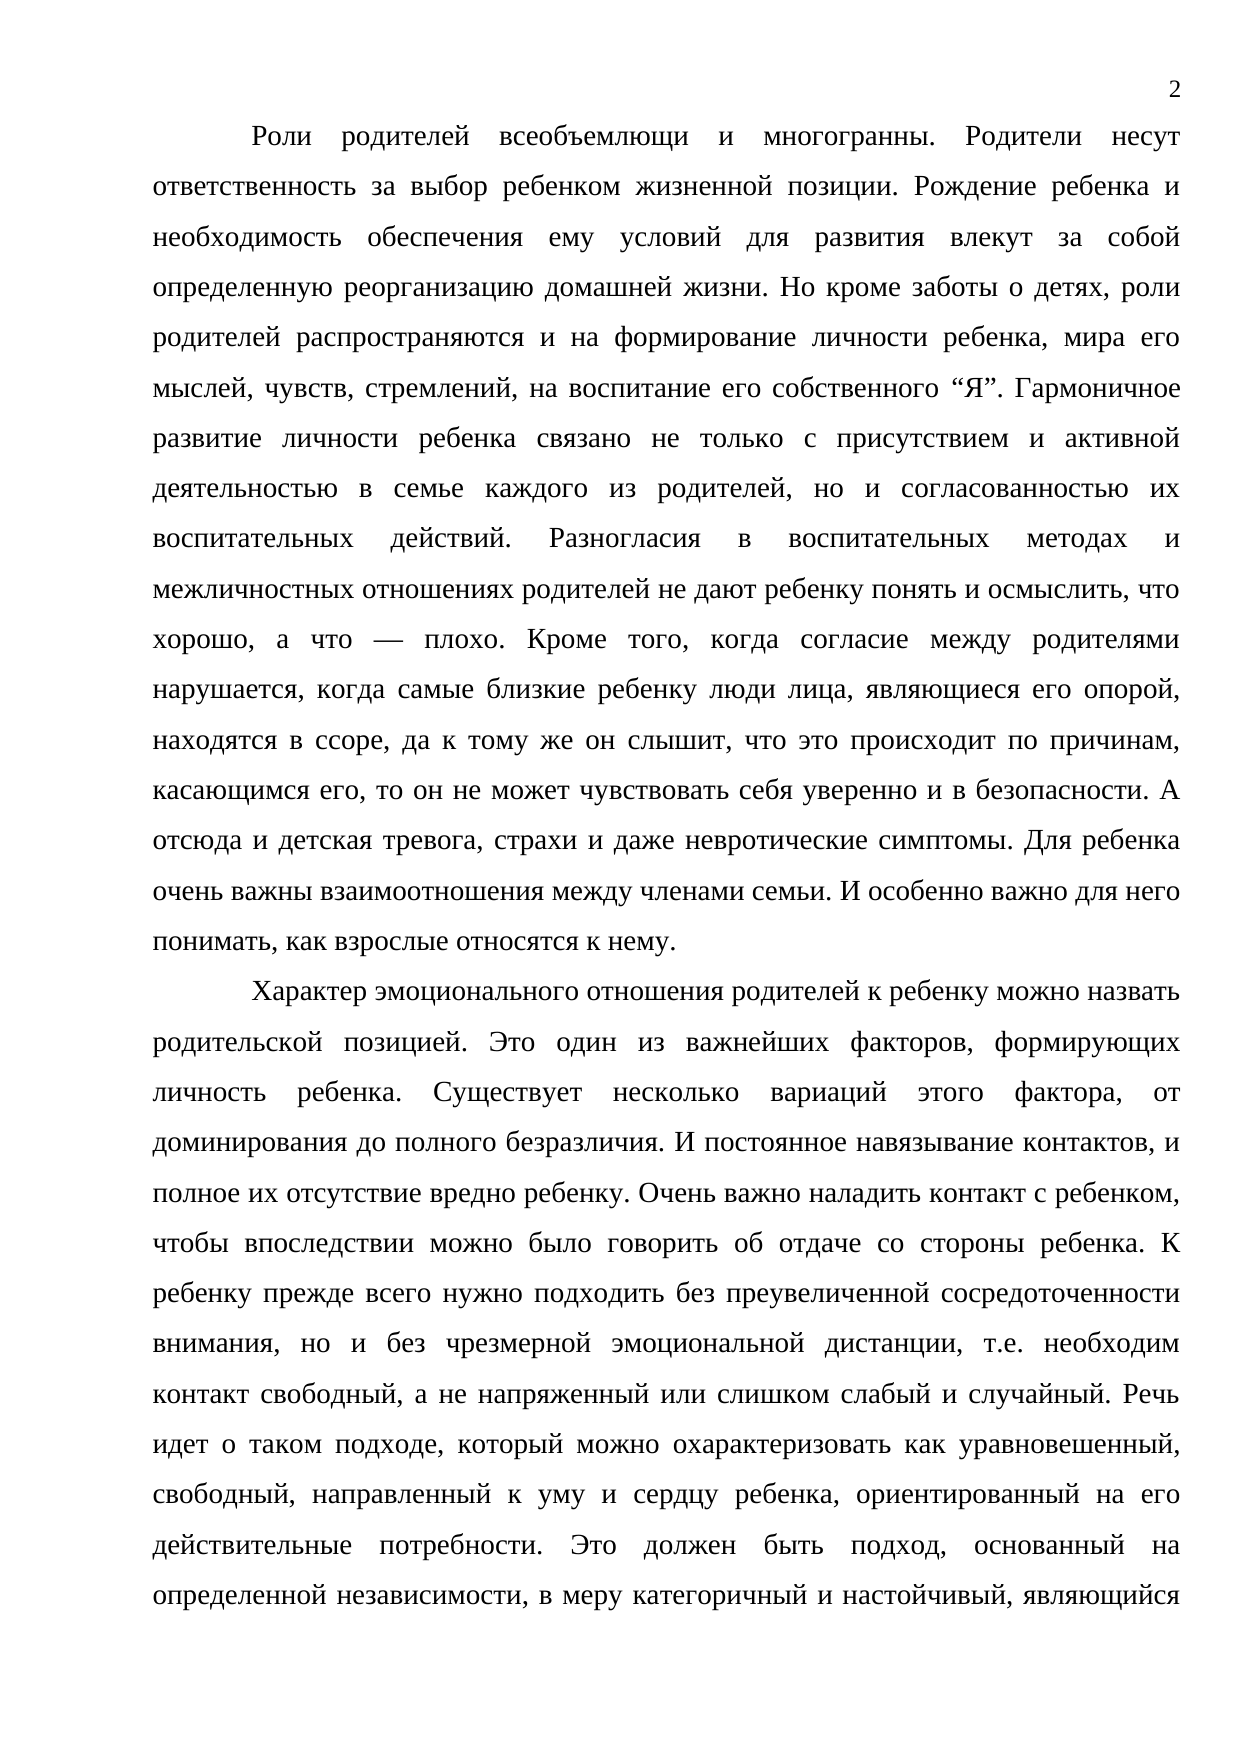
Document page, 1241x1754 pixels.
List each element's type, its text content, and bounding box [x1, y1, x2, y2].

text Роли родителей всеобъемлющи и многогранны. Родители несут ответственность за выбор ребенком жизненной позиции. Рождение ребенка и необходимость обеспечения ему условий для развития влекут за собой определенную реорганизацию домашней жизни. Но кроме заботы о детях, роли родителей распространяются и на формирование личности ребенка, мира его мыслей, чувств, стремлений, на воспитание его собственного “Я”. Гармоничное развитие личности ребенка связано не только с присутствием и активной деятельностью в семье каждого из родителей, но и согласованностью их воспитательных действий. Разногласия в воспитательных методах и межличностных отношениях родителей не дают ребенку понять и осмыслить, что хорошо, а что — плохо. Кроме того, когда согласие между родителями нарушается, когда самые близкие ребенку люди лица, являющиеся его опорой, находятся в ссоре, да к тому же он слышит, что это происходит по причинам, касающимся его, то он не может чувствовать себя уверенно и в безопасности. А отсюда и детская тревога, страхи и даже невротические симптомы. Для ребенка очень важны взаимоотношения между членами семьи. И особенно важно для него понимать, как взрослые относятся к нему. [152, 118, 1181, 957]
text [152, 973, 1181, 1611]
